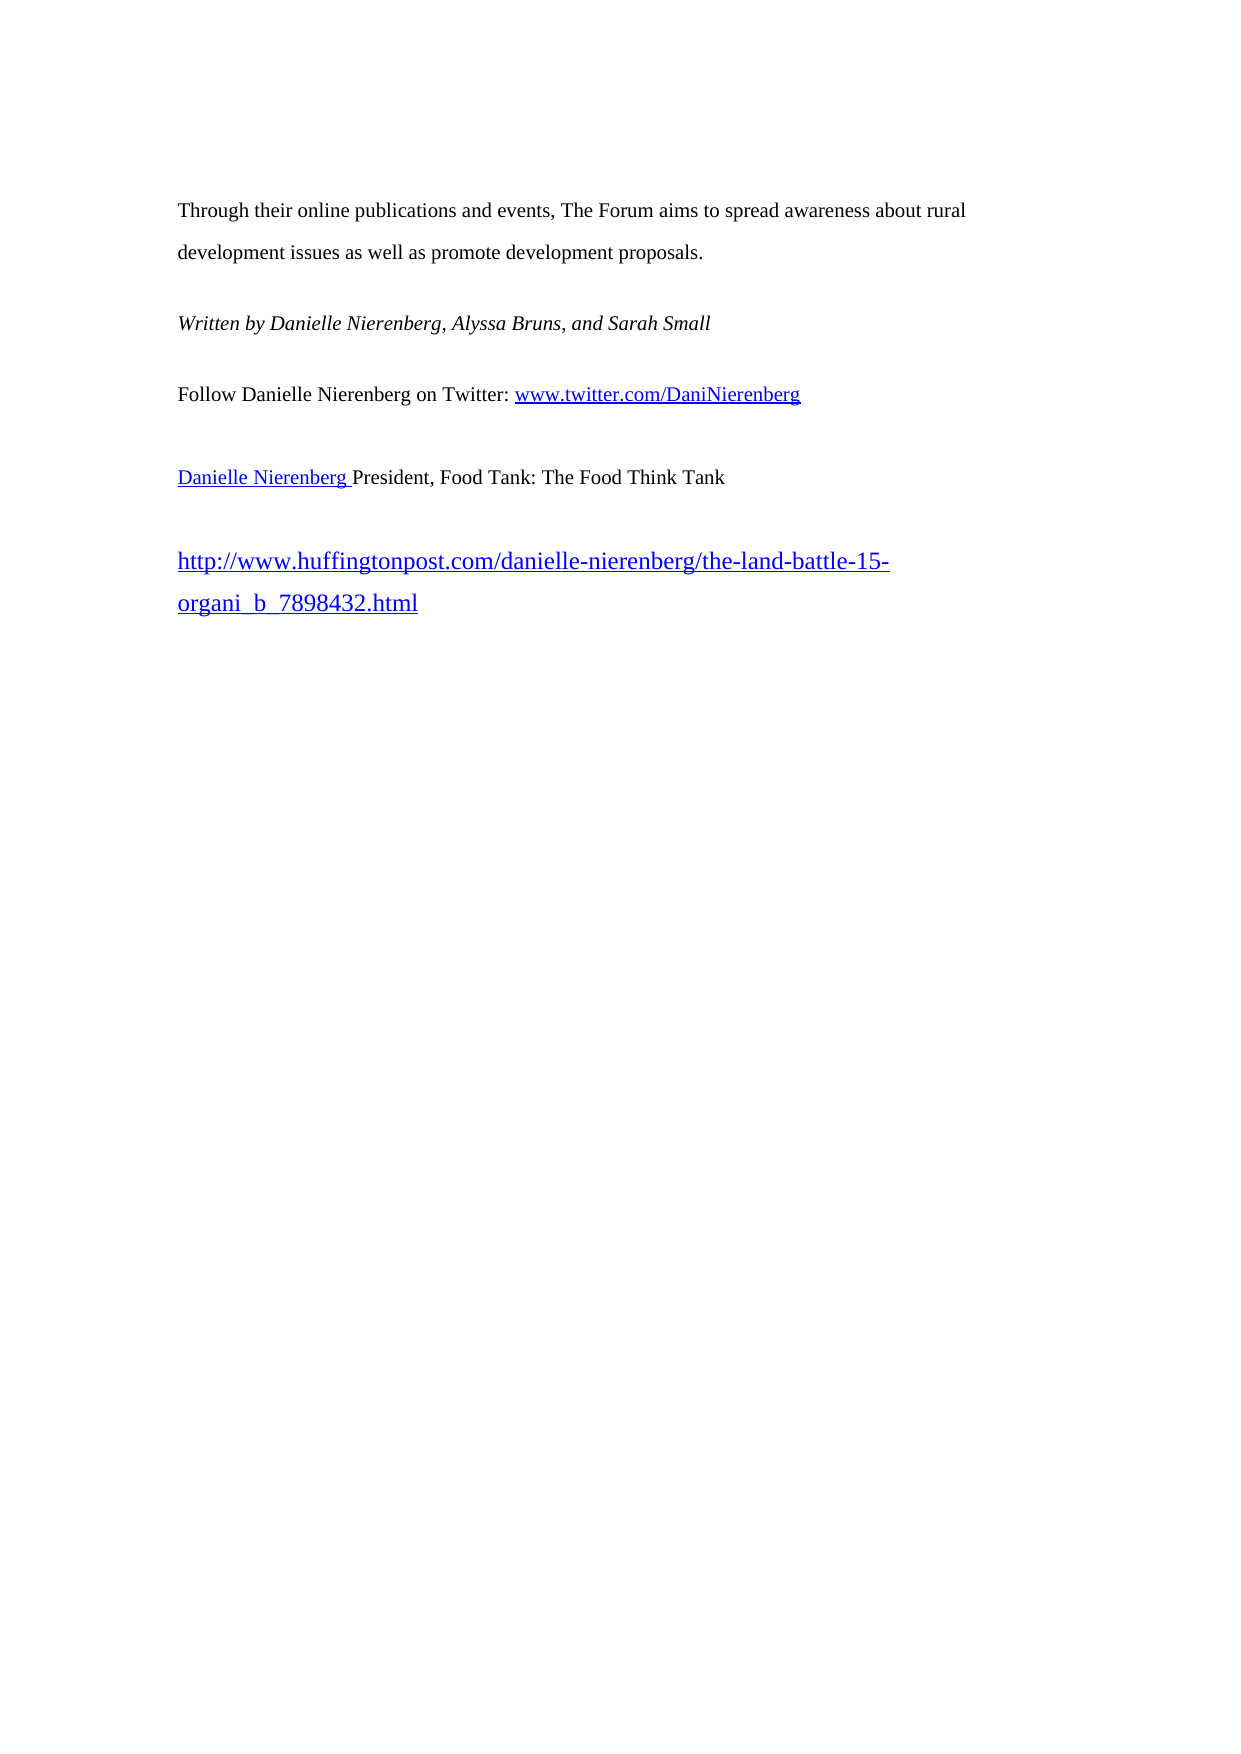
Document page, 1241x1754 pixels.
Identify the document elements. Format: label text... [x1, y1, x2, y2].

text http://www.huffingtonpost.com/danielle-nierenberg/the-land-battle-15-organi_b_7898432.html [177, 539, 1063, 623]
text Written by Danielle Nierenberg, Alyssa Bruns, and Sarah Small [177, 302, 1063, 344]
text Follow Danielle Nierenberg on Twitter: www.twitter.com/DaniNierenberg [177, 373, 1063, 414]
text Danielle Nierenberg President, Food Tank: The Food Think Tank [177, 456, 1063, 498]
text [177, 189, 1063, 273]
